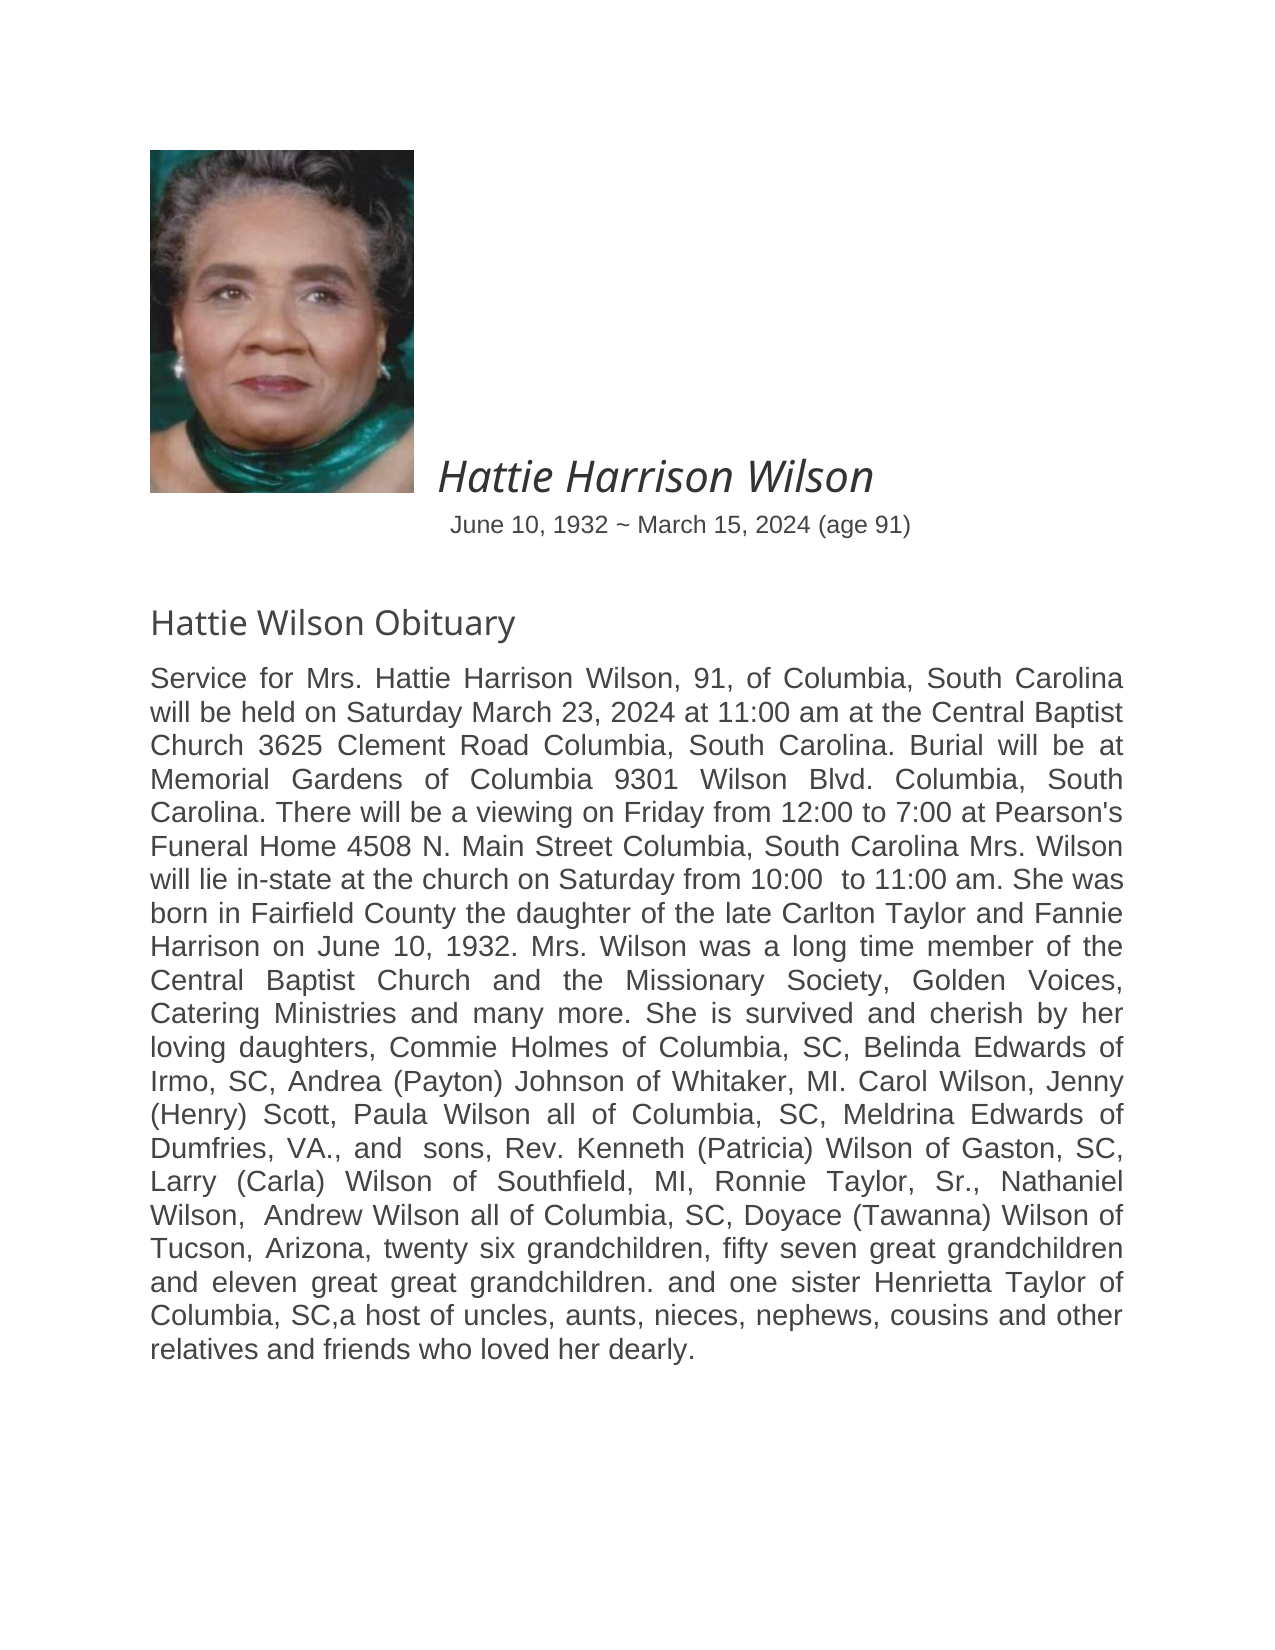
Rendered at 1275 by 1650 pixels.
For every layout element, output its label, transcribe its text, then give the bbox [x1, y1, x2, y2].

text Service for Mrs. Hattie Harrison Wilson, 91, of Columbia, South Carolina will be held on Saturday March 23, 2024 at 11:00 am at the Central Baptist Church 3625 Clement Road Columbia, South Carolina. Burial will be at Memorial Gardens of Columbia 9301 Wilson Blvd. Columbia, South Carolina. There will be a viewing on Friday from 12:00 to 7:00 at Pearson's Funeral Home 4508 N. Main Street Columbia, South Carolina Mrs. Wilson will lie in-state at the church on Saturday from 10:00 to 11:00 am. She was born in Fairfield County the daughter of the late Carlton Taylor and Fannie Harrison on June 10, 1932. Mrs. Wilson was a long time member of the Central Baptist Church and the Missionary Society, Golden Voices, Catering Ministries and many more. She is survived and cherish by her loving daughters, Commie Holmes of Columbia, SC, Belinda Edwards of Irmo, SC, Andrea (Payton) Johnson of Whitaker, MI. Carol Wilson, Jenny (Henry) Scott, Paula Wilson all of Columbia, SC, Meldrina Edwards of Dumfries, VA., and sons, Rev. Kenneth (Patricia) Wilson of Gaston, SC, Larry (Carla) Wilson of Southfield, MI, Ronnie Taylor, Sr., Nathaniel Wilson, Andrew Wilson all of Columbia, SC, Doyace (Tawanna) Wilson of Tucson, Arizona, twenty six grandchildren, fifty seven great grandchildren and eleven great great grandchildren. and one sister Henrietta Taylor of Columbia, SC,a host of uncles, aunts, nieces, nephews, cousins and other relatives and friends who loved her dearly. [150, 661, 1125, 1365]
text June 10, 1932 ~ March 15, 2024 (age 91) [375, 510, 1125, 538]
picture [150, 150, 414, 493]
text Hattie Wilson Obituary [150, 598, 1125, 645]
